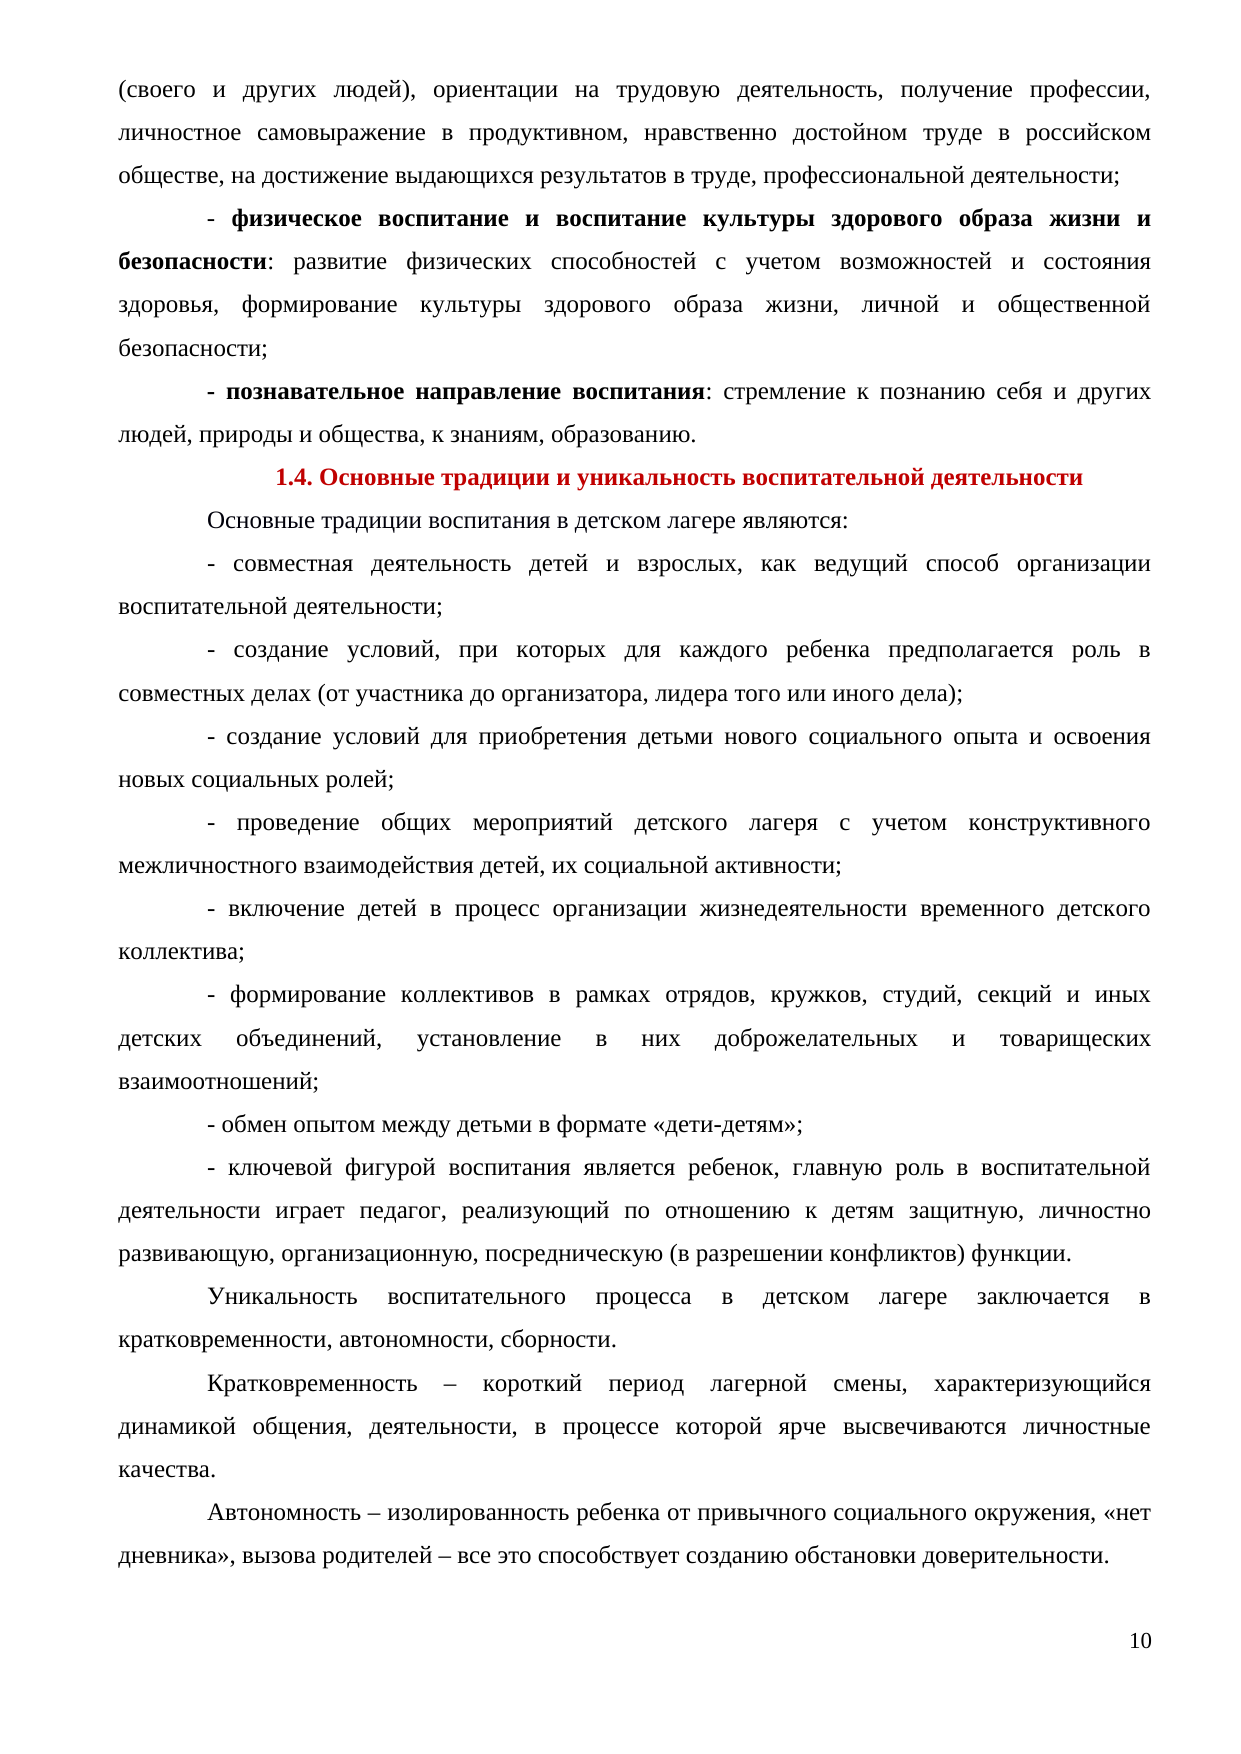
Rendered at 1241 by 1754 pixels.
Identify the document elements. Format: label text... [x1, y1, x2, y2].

text - включение детей в процесс организации жизнедеятельности временного детского коллектива; [118, 893, 1152, 965]
text - формирование коллективов в рамках отрядов, кружков, студий, секций и иных детских объединений, установление в них доброжелательных и товарищеских взаимоотношений; [118, 979, 1152, 1094]
text - физическое воспитание и воспитание культуры здорового образа жизни и безопасности: развитие физических способностей с учетом возможностей и состояния здоровья, формирование культуры здорового образа жизни, личной и общественной безопасности; [118, 203, 1152, 361]
text Автономность – изолированность ребенка от привычного социального окружения, «нет дневника», вызова родителей – все это способствует созданию обстановки доверительности. [118, 1497, 1152, 1569]
text - совместная деятельность детей и взрослых, как ведущий способ организации воспитательной деятельности; [118, 548, 1152, 620]
text - проведение общих мероприятий детского лагеря с учетом конструктивного межличностного взаимодействия детей, их социальной активности; [118, 807, 1152, 879]
text Уникальность воспитательного процесса в детском лагере заключается в кратковременности, автономности, сборности. [118, 1281, 1152, 1353]
text - создание условий, при которых для каждого ребенка предполагается роль в совместных делах (от участника до организатора, лидера того или иного дела); [118, 634, 1152, 706]
text - создание условий для приобретения детьми нового социального опыта и освоения новых социальных ролей; [118, 721, 1152, 793]
text Основные традиции воспитания в детском лагере являются: [118, 505, 1152, 534]
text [118, 74, 1152, 189]
text - обмен опытом между детьми в формате «дети-детям»; [118, 1109, 1152, 1138]
text Кратковременность – короткий период лагерной смены, характеризующийся динамикой общения, деятельности, в процессе которой ярче высвечиваются личностные качества. [118, 1368, 1152, 1483]
text - ключевой фигурой воспитания является ребенок, главную роль в воспитательной деятельности играет педагог, реализующий по отношению к детям защитную, личностно развивающую, организационную, посредническую (в разрешении конфликтов) функции. [118, 1152, 1152, 1267]
text 1.4. Основные традиции и уникальность воспитательной деятельности [118, 462, 1152, 491]
text - познавательное направление воспитания: стремление к познанию себя и других людей, природы и общества, к знаниям, образованию. [118, 376, 1152, 448]
